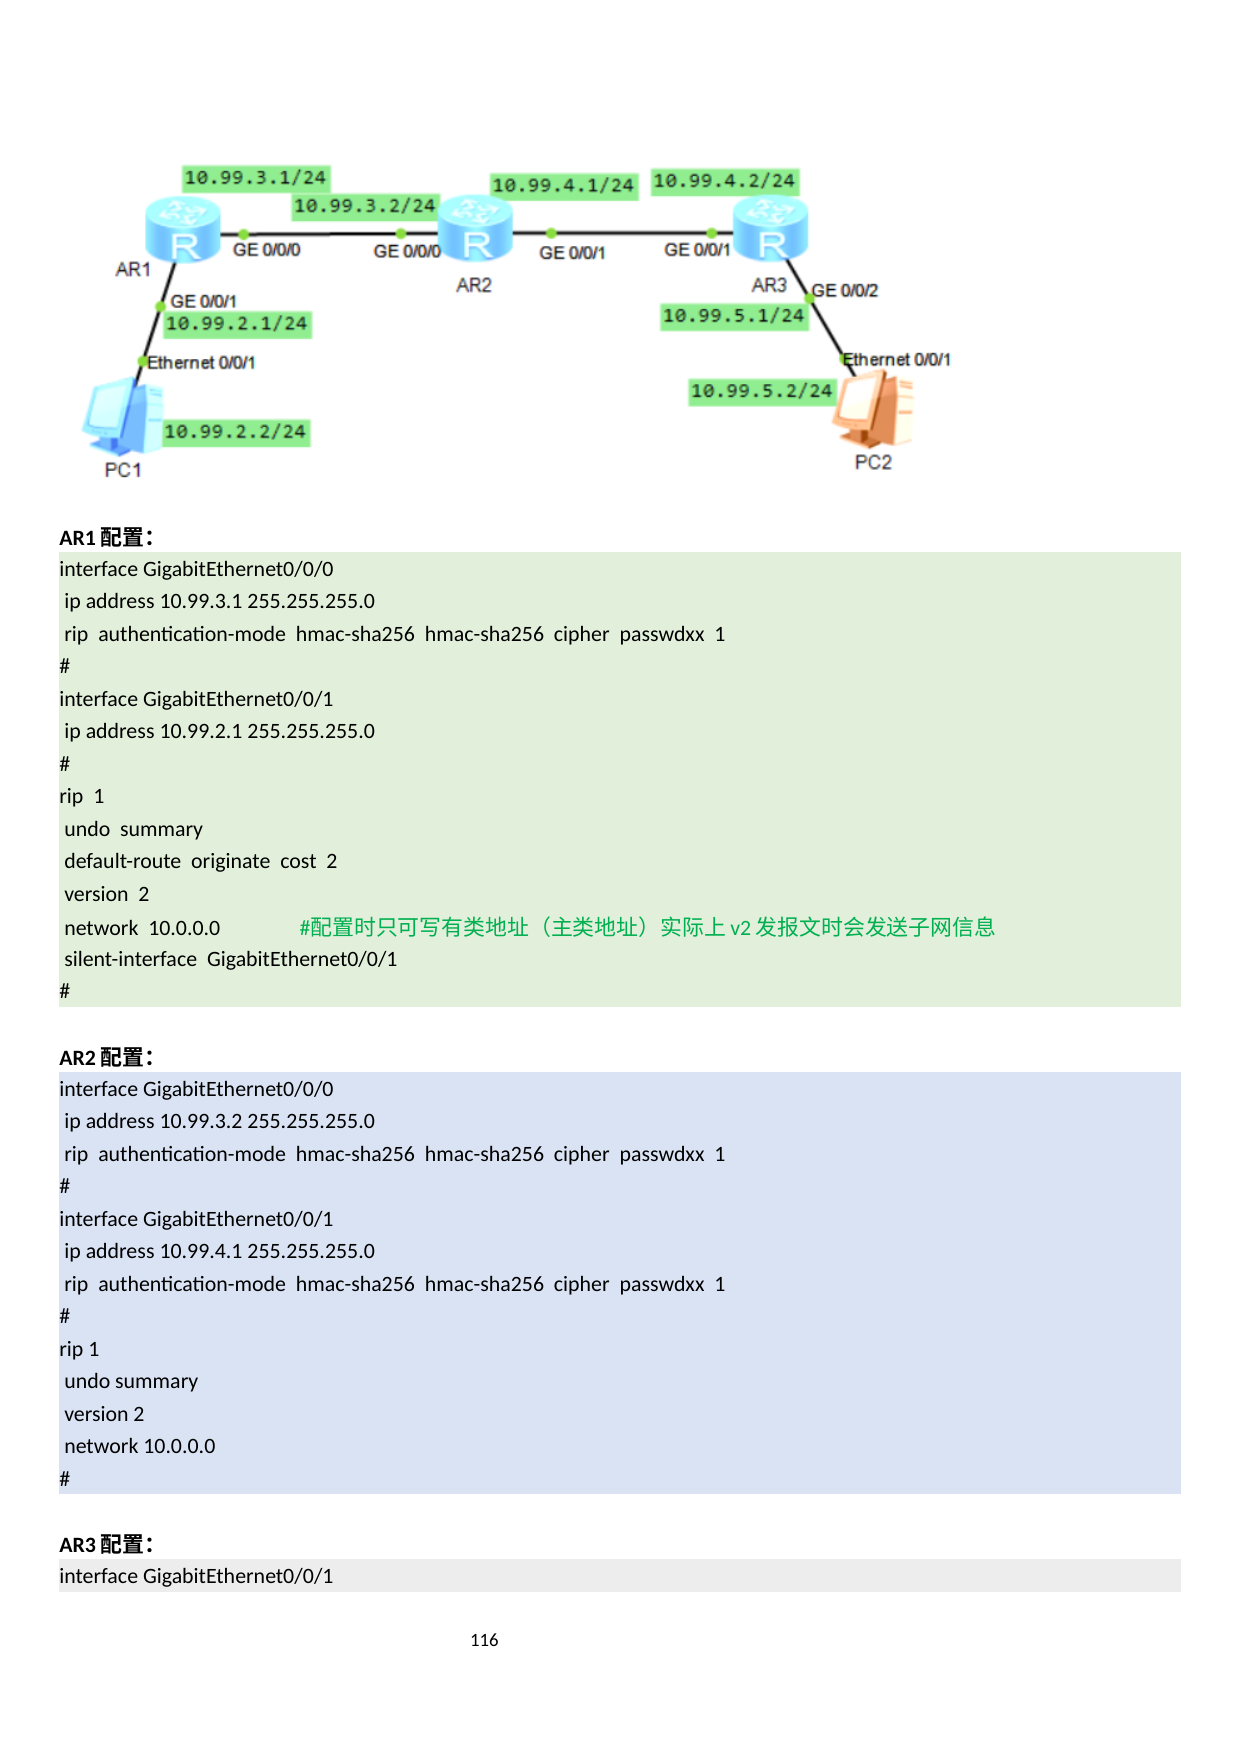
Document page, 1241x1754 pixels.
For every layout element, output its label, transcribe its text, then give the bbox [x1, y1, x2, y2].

text undo summary [59, 812, 1181, 844]
text rip authentication-mode hmac-sha256 hmac-sha256 cipher passwdxx 1 [59, 1137, 1181, 1169]
text interface GigabitEthernet0/0/1 [59, 682, 1181, 714]
text rip authentication-mode hmac-sha256 hmac-sha256 cipher passwdxx 1 [59, 617, 1181, 649]
text interface GigabitEthernet0/0/0 [59, 1072, 1181, 1104]
picture [59, 162, 958, 481]
text rip 1 [59, 779, 1181, 812]
text undo summary [59, 1364, 1181, 1397]
text ip address 10.99.4.1 255.255.255.0 [59, 1234, 1181, 1267]
text # [59, 1299, 1181, 1332]
text AR2配置： [59, 1039, 1181, 1072]
text ip address 10.99.2.1 255.255.255.0 [59, 714, 1181, 747]
text interface GigabitEthernet0/0/1 [59, 1202, 1181, 1234]
text AR1配置： [59, 519, 1181, 552]
text version 2 [59, 1397, 1181, 1429]
text network 10.0.0.0 #配置时只可写有类地址（主类地址）实际上v2发报文时会发送子网信息 [59, 909, 1181, 942]
text interface GigabitEthernet0/0/0 [59, 552, 1181, 584]
text network 10.0.0.0 [59, 1429, 1181, 1462]
text silent-interface GigabitEthernet0/0/1 [59, 942, 1181, 974]
text # [59, 1169, 1181, 1202]
text version 2 [59, 877, 1181, 909]
text rip 1 [59, 1332, 1181, 1364]
text interface GigabitEthernet0/0/1 [59, 1559, 1181, 1592]
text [59, 1267, 1181, 1299]
text # [59, 974, 1181, 1007]
text # [59, 747, 1181, 779]
text ip address 10.99.3.1 255.255.255.0 [59, 584, 1181, 617]
text # [59, 1462, 1181, 1494]
text default-route originate cost 2 [59, 844, 1181, 877]
text ip address 10.99.3.2 255.255.255.0 [59, 1104, 1181, 1137]
text AR3配置： [59, 1527, 1181, 1559]
text # [59, 649, 1181, 682]
